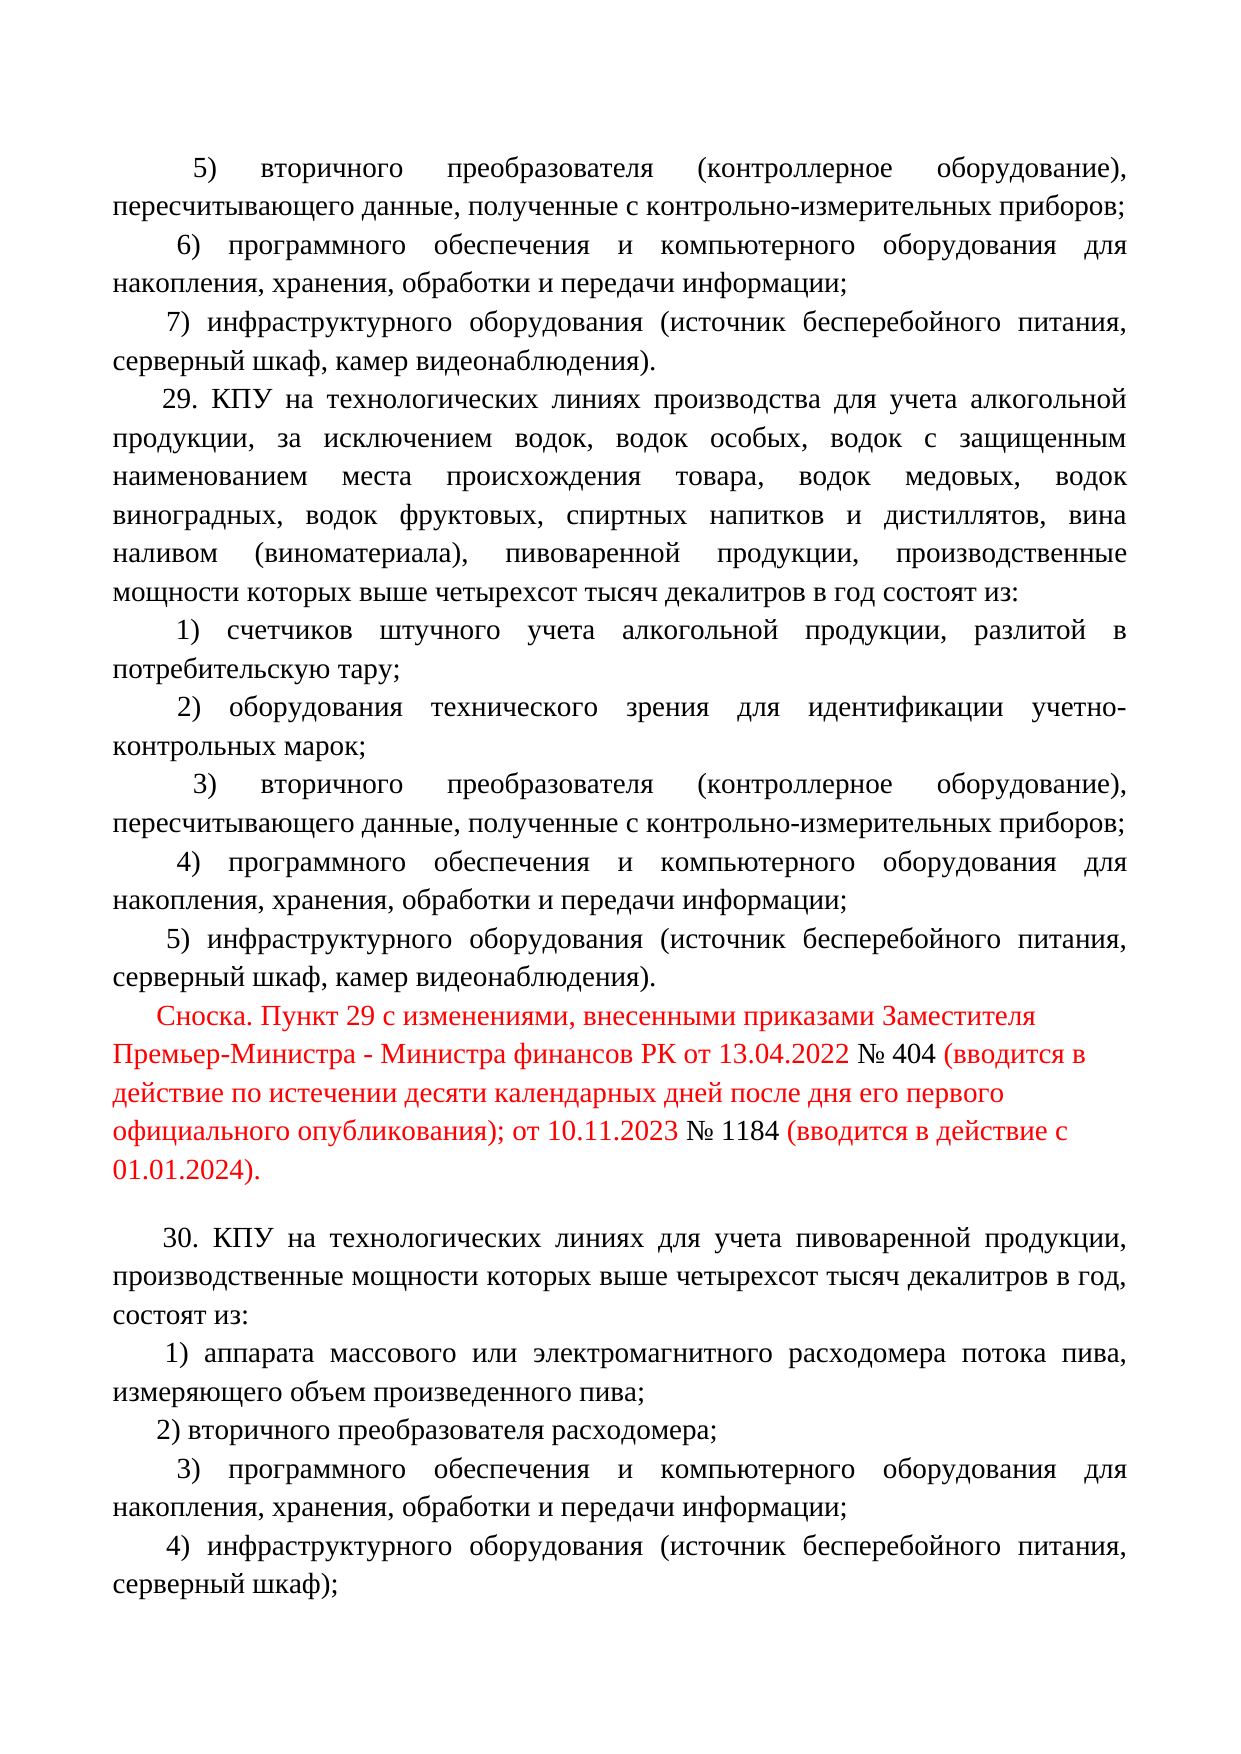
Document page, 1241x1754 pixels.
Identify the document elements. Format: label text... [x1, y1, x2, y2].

text 6) программного обеспечения и компьютерного оборудования для накопления, хранения, обработки и передачи информации; [112, 227, 1128, 299]
text 3) вторичного преобразователя (контроллерное оборудование), пересчитывающего данные, полученные с контрольно-измерительных приборов; [112, 767, 1128, 839]
text 2) вторичного преобразователя расходомера; [112, 1412, 1128, 1446]
text 4) инфраструктурного оборудования (источник бесперебойного питания, серверный шкаф); [112, 1528, 1128, 1600]
text 5) вторичного преобразователя (контроллерное оборудование), пересчитывающего данные, полученные с контрольно-измерительных приборов; [112, 150, 1128, 222]
text 1) счетчиков штучного учета алкогольной продукции, разлитой в потребительскую тару; [112, 612, 1128, 684]
text 4) программного обеспечения и компьютерного оборудования для накопления, хранения, обработки и передачи информации; [112, 844, 1128, 916]
text 7) инфраструктурного оборудования (источник бесперебойного питания, серверный шкаф, камер видеонаблюдения). [112, 304, 1128, 376]
text 30. КПУ на технологических линиях для учета пивоваренной продукции, производственные мощности которых выше четырехсот тысяч декалитров в год, состоят из: [112, 1220, 1128, 1330]
text 2) оборудования технического зрения для идентификации учетно-контрольных марок; [112, 689, 1128, 762]
text Сноска. Пункт 29 с изменениями, внесенными приказами Заместителя Премьер-Министра - Министра финансов РК от 13.04.2022 № 404 (вводится в действие по истечении десяти календарных дней после дня его первого официального опубликования); от 10.11.2023 № 1184 (вводится в действие с 01.01.2024). [112, 998, 1128, 1216]
text 3) программного обеспечения и компьютерного оборудования для накопления, хранения, обработки и передачи информации; [112, 1451, 1128, 1523]
text 1) аппарата массового или электромагнитного расходомера потока пива, измеряющего объем произведенного пива; [112, 1335, 1128, 1407]
text 5) инфраструктурного оборудования (источник бесперебойного питания, серверный шкаф, камер видеонаблюдения). [112, 921, 1128, 993]
text 29. КПУ на технологических линиях производства для учета алкогольной продукции, за исключением водок, водок особых, водок с защищенным наименованием места происхождения товара, водок медовых, водок виноградных, водок фруктовых, спиртных напитков и дистиллятов, вина наливом (виноматериала), пивоваренной продукции, производственные мощности которых выше четырехсот тысяч декалитров в год состоят из: [112, 381, 1128, 607]
